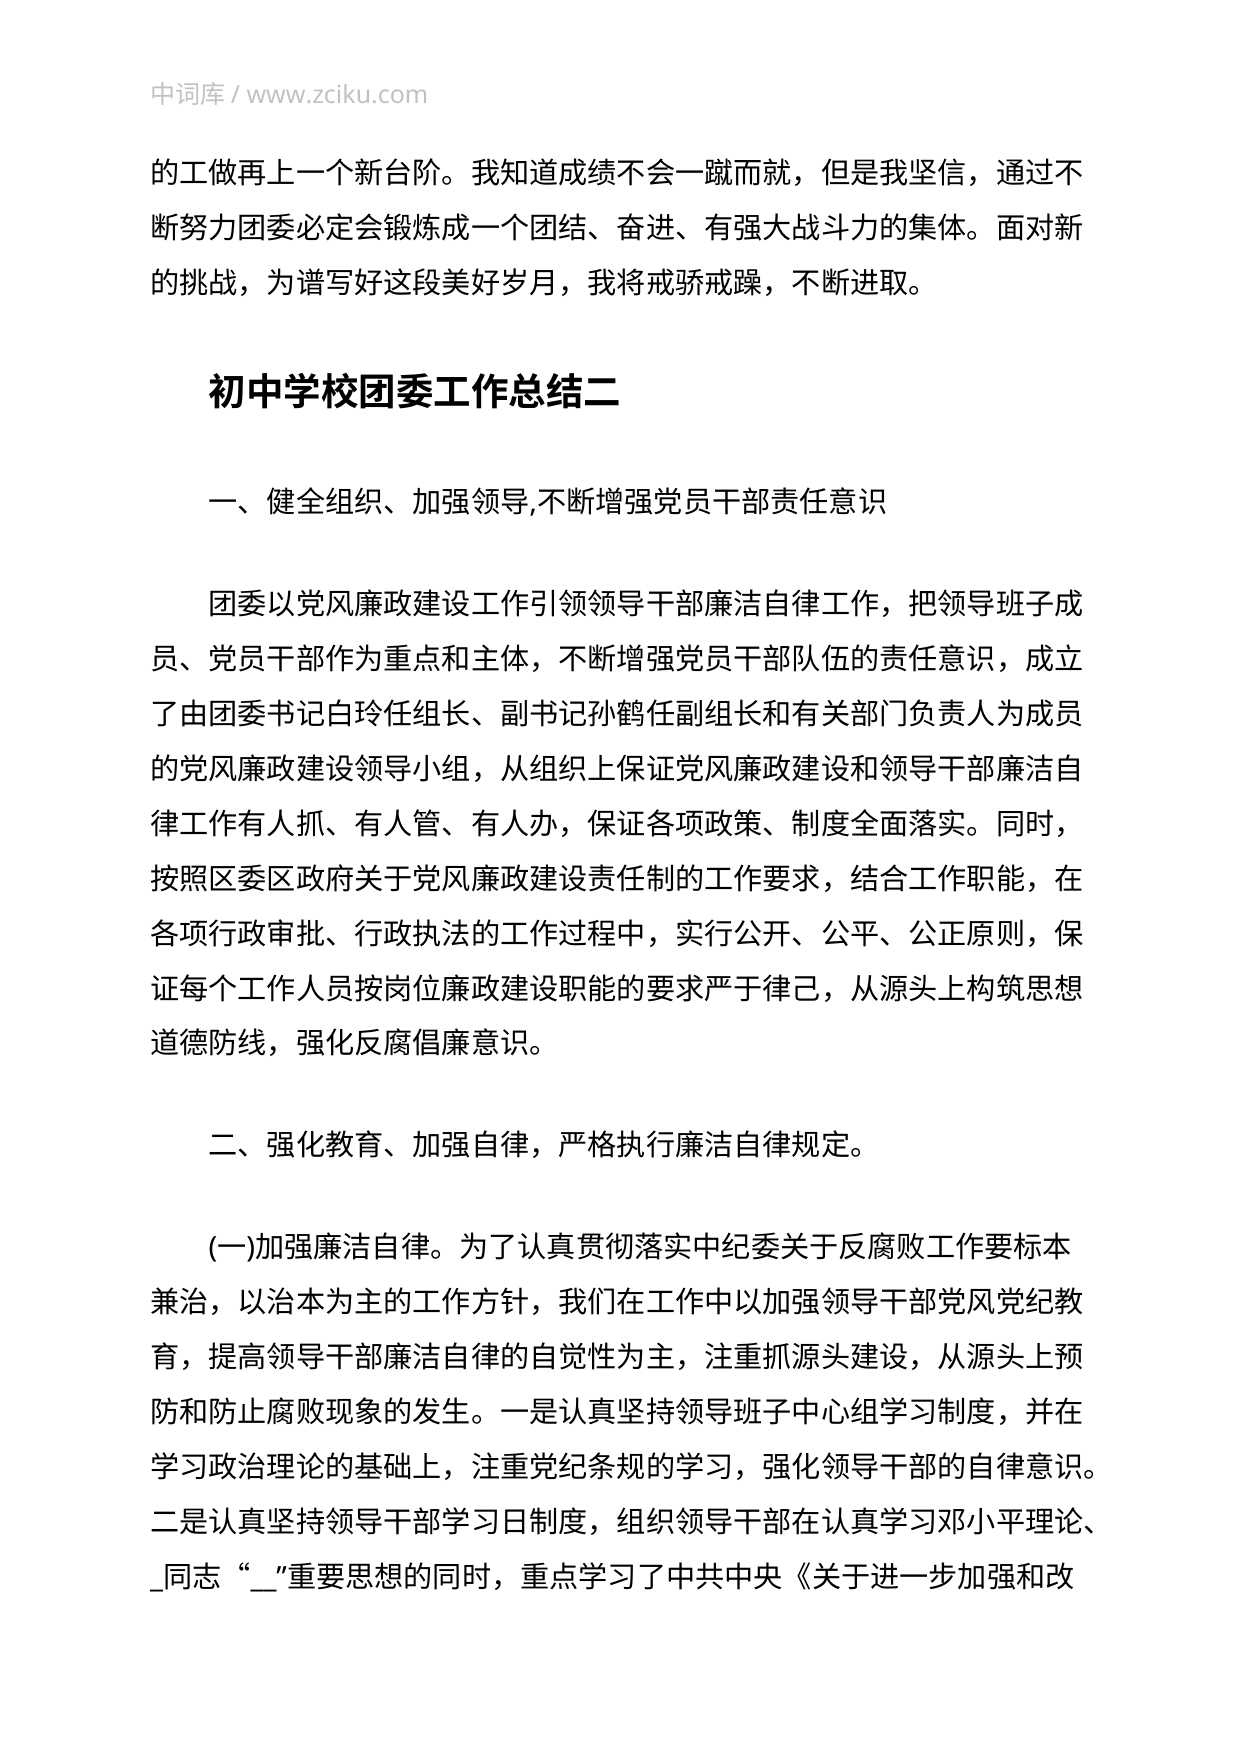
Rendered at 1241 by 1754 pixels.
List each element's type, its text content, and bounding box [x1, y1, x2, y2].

text 二、强化教育、加强自律，严格执行廉洁自律规定。 [150, 1122, 1090, 1164]
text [150, 1224, 1090, 1596]
text 初中学校团委工作总结二 [150, 362, 1090, 416]
text 一、健全组织、加强领导,不断增强党员干部责任意识 [150, 479, 1090, 521]
text 团委以党风廉政建设工作引领领导干部廉洁自律工作，把领导班子成员、党员干部作为重点和主体，不断增强党员干部队伍的责任意识，成立了由团委书记白玲任组长、副书记孙鹤任副组长和有关部门负责人为成员的党风廉政建设领导小组，从组织上保证党风廉政建设和领导干部廉洁自律工作有人抓、有人管、有人办，保证各项政策、制度全面落实。同时，按照区委区政府关于党风廉政建设责任制的工作要求，结合工作职能，在各项行政审批、行政执法的工作过程中，实行公开、公平、公正原则，保证每个工作人员按岗位廉政建设职能的要求严于律己，从源头上构筑思想道德防线，强化反腐倡廉意识。 [150, 581, 1090, 1062]
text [150, 150, 1090, 302]
